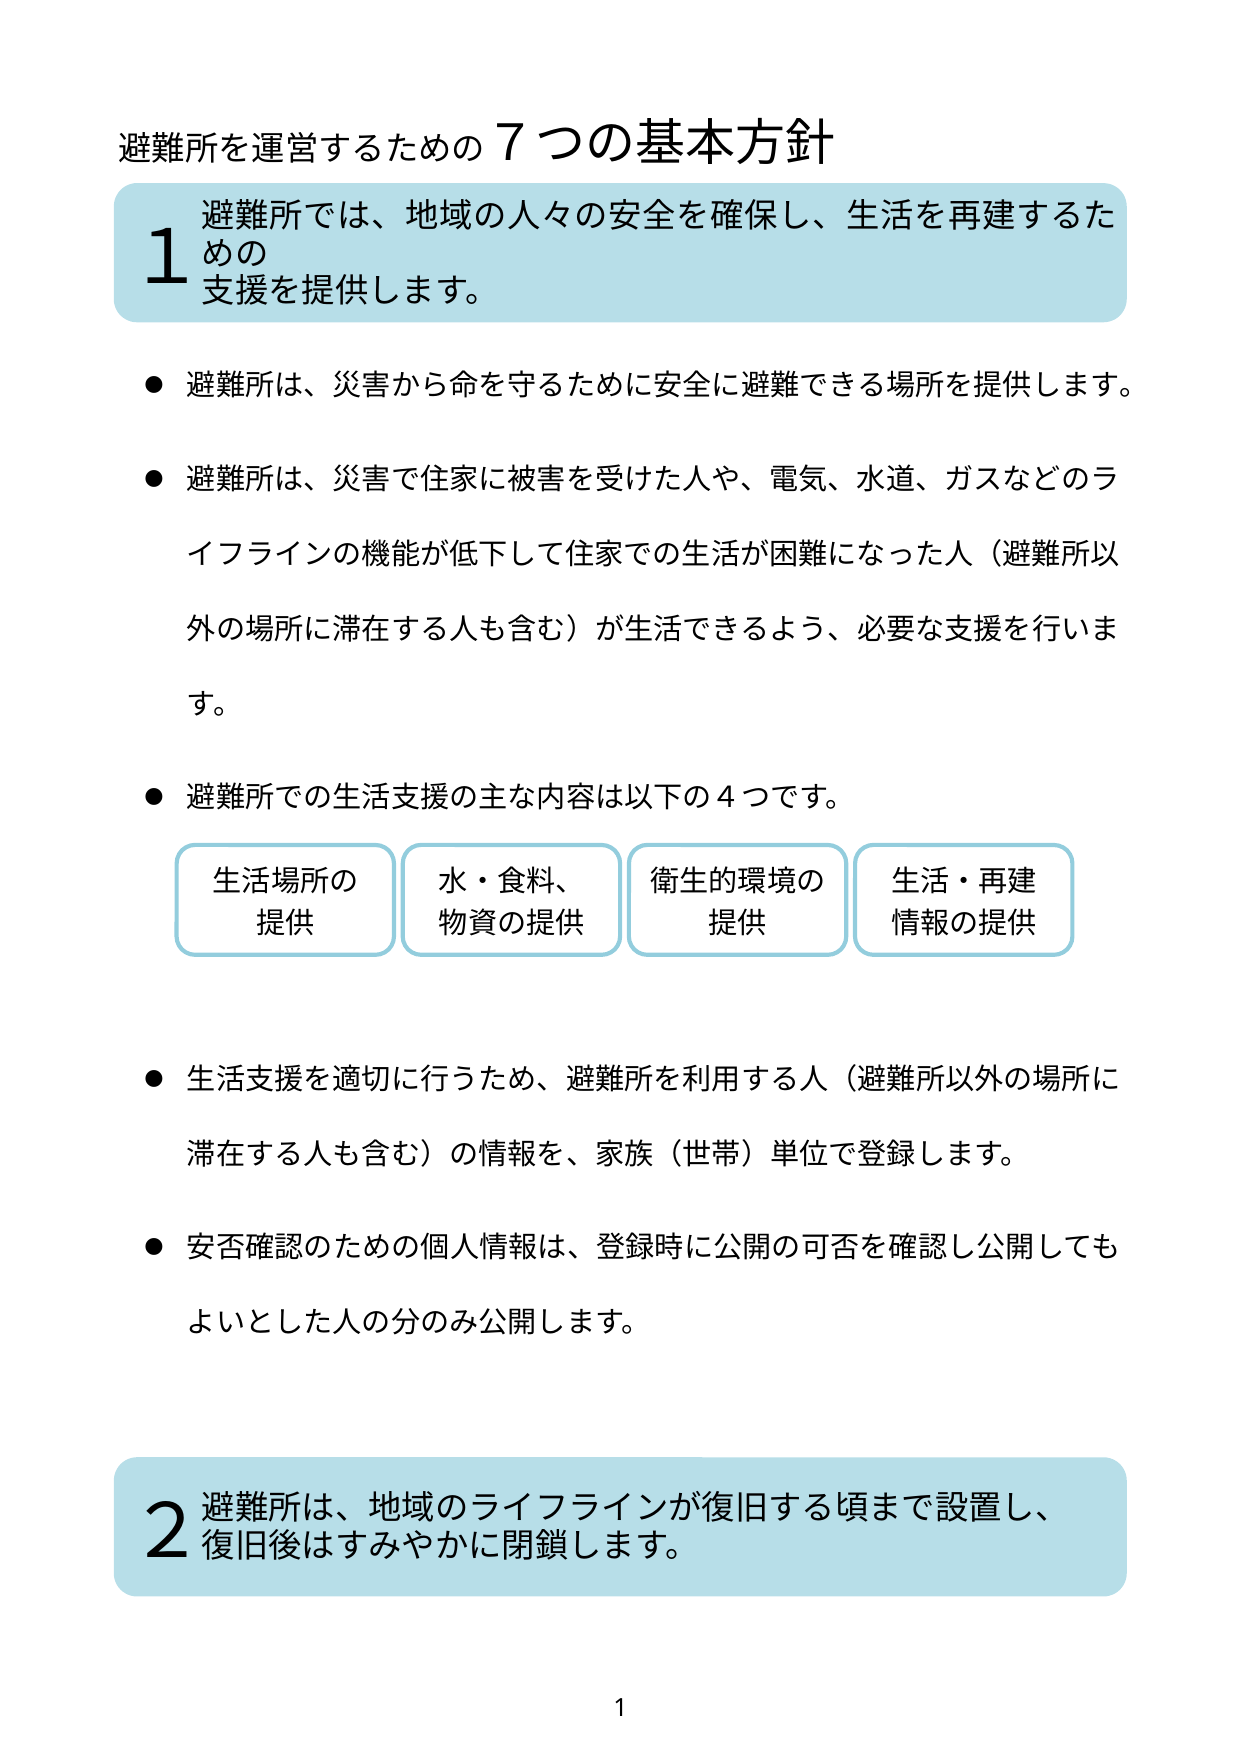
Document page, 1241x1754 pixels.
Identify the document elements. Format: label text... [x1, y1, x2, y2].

list 安否確認のための個人情報は、登録時に公開の可否を確認し公開してもよいとした人の分のみ公開します。 [143, 1208, 1122, 1358]
list 避難所は、災害で住家に被害を受けた人や、電気、水道、ガスなどのライフラインの機能が低下して住家での生活が困難になった人（避難所以外の場所に滞在する人も含む）が生活できるよう、必要な支援を行います。 [143, 439, 1122, 739]
list 避難所での生活支援の主な内容は以下の４つです。 [143, 758, 1122, 833]
list 生活支援を適切に行うため、避難所を利用する人（避難所以外の場所に滞在する人も含む）の情報を、家族（世帯）単位で登録します。 [143, 1039, 1122, 1189]
text 避難所を運営するための７つの基本方針 [118, 101, 1122, 176]
list 避難所は、災害から命を守るために安全に避難できる場所を提供します。 [143, 345, 1122, 420]
